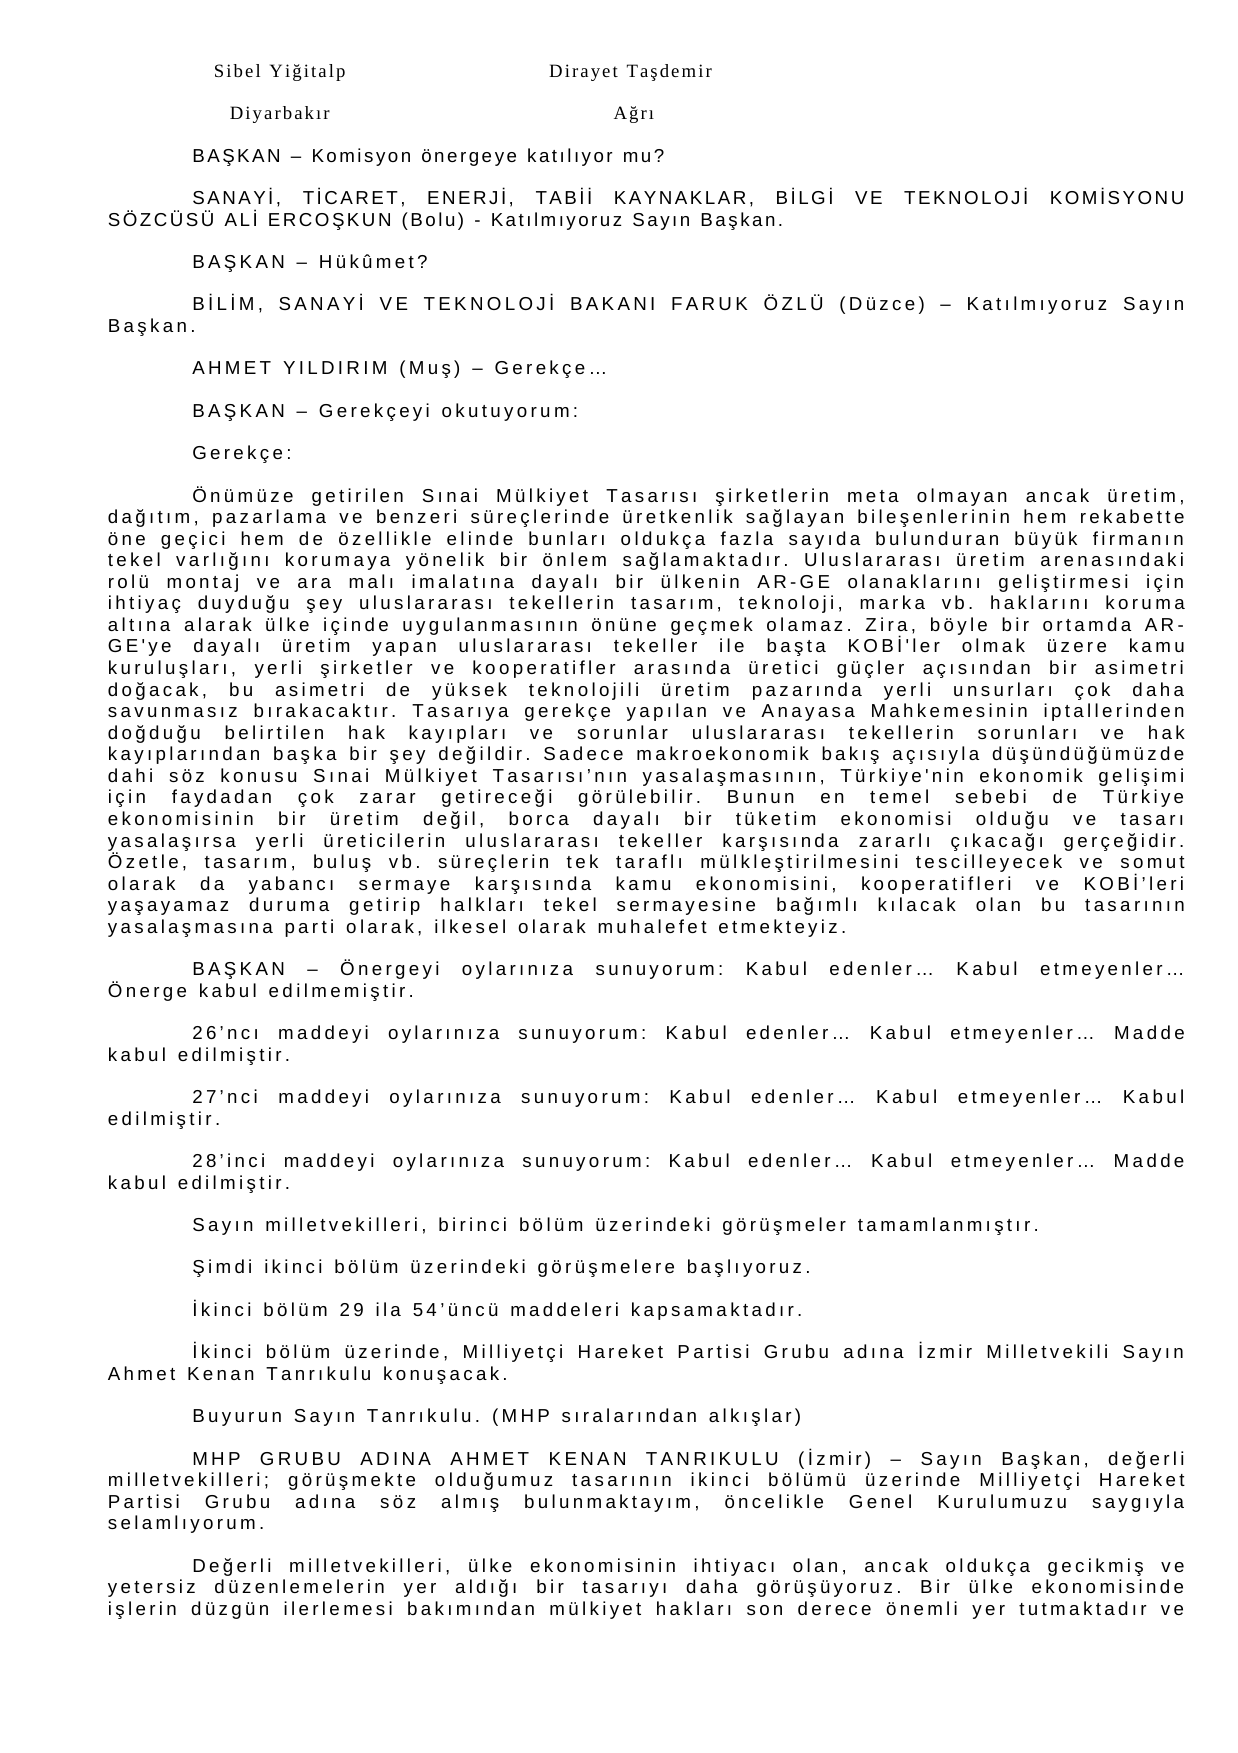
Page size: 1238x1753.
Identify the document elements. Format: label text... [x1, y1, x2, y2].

text AHMET YILDIRIM (Muş) – Gerekçe… [108, 357, 1186, 379]
text BİLİM, SANAYİ VE TEKNOLOJİ BAKANI FARUK ÖZLÜ (Düzce) – Katılmıyoruz Sayın Başkan. [108, 293, 1186, 336]
text 28’inci maddeyi oylarınıza sunuyorum: Kabul edenler… Kabul etmeyenler… Madde kabul edilmiştir. [108, 1150, 1186, 1193]
text Sayın milletvekilleri, birinci bölüm üzerindeki görüşmeler tamamlanmıştır. [108, 1214, 1186, 1235]
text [108, 1554, 1186, 1619]
text BAŞKAN – Hükûmet? [108, 251, 1186, 272]
text BAŞKAN – Önergeyi oylarınıza sunuyorum: Kabul edenler… Kabul etmeyenler… Önerge kabul edilmemiştir. [108, 958, 1186, 1001]
text 27’nci maddeyi oylarınıza sunuyorum: Kabul edenler… Kabul etmeyenler… Kabul edilmiştir. [108, 1086, 1186, 1129]
text Diyarbakır Ağrı [108, 102, 1186, 124]
text Gerekçe: [108, 442, 1186, 463]
text Sibel Yiğitalp Dirayet Taşdemir [108, 60, 1186, 81]
text BAŞKAN – Gerekçeyi okutuyorum: [108, 399, 1186, 421]
text İkinci bölüm 29 ila 54’üncü maddeleri kapsamaktadır. [108, 1299, 1186, 1320]
text 26’ncı maddeyi oylarınıza sunuyorum: Kabul edenler… Kabul etmeyenler… Madde kabul edilmiştir. [108, 1022, 1186, 1065]
text Önümüze getirilen Sınai Mülkiyet Tasarısı şirketlerin meta olmayan ancak üretim, dağıtım, pazarlama ve benzeri süreçlerinde üretkenlik sağlayan bileşenlerinin hem rekabette öne geçici hem de özellikle elinde bunları oldukça fazla sayıda bulunduran büyük firmanın tekel varlığını korumaya yönelik bir önlem sağlamaktadır. Uluslararası üretim arenasındaki rolü montaj ve ara malı imalatına dayalı bir ülkenin AR-GE olanaklarını geliştirmesi için ihtiyaç duyduğu şey uluslararası tekellerin tasarım, teknoloji, marka vb. haklarını koruma altına alarak ülke içinde uygulanmasının önüne geçmek olamaz. Zira, böyle bir ortamda AR-GE'ye dayalı üretim yapan uluslararası tekeller ile başta KOBİ'ler olmak üzere kamu kuruluşları, yerli şirketler ve kooperatifler arasında üretici güçler açısından bir asimetri doğacak, bu asimetri de yüksek teknolojili üretim pazarında yerli unsurları çok daha savunmasız bırakacaktır. Tasarıya gerekçe yapılan ve Anayasa Mahkemesinin iptallerinden doğduğu belirtilen hak kayıpları ve sorunlar uluslararası tekellerin sorunları ve hak kayıplarından başka bir şey değildir. Sadece makroekonomik bakış açısıyla düşündüğümüzde dahi söz konusu Sınai Mülkiyet Tasarısı’nın yasalaşmasının, Türkiye'nin ekonomik gelişimi için faydadan çok zarar getireceği görülebilir. Bunun en temel sebebi de Türkiye ekonomisinin bir üretim değil, borca dayalı bir tüketim ekonomisi olduğu ve tasarı yasalaşırsa yerli üreticilerin uluslararası tekeller karşısında zararlı çıkacağı gerçeğidir. Özetle, tasarım, buluş vb. süreçlerin tek taraflı mülkleştirilmesini tescilleyecek ve somut olarak da yabancı sermaye karşısında kamu ekonomisini, kooperatifleri ve KOBİ’leri yaşayamaz duruma getirip halkları tekel sermayesine bağımlı kılacak olan bu tasarının yasalaşmasına parti olarak, ilkesel olarak muhalefet etmekteyiz. [108, 484, 1186, 937]
text Şimdi ikinci bölüm üzerindeki görüşmelere başlıyoruz. [108, 1256, 1186, 1278]
text İkinci bölüm üzerinde, Milliyetçi Hareket Partisi Grubu adına İzmir Milletvekili Sayın Ahmet Kenan Tanrıkulu konuşacak. [108, 1341, 1186, 1384]
text Buyurun Sayın Tanrıkulu. (MHP sıralarından alkışlar) [108, 1405, 1186, 1427]
text MHP GRUBU ADINA AHMET KENAN TANRIKULU (İzmir) – Sayın Başkan, değerli milletvekilleri; görüşmekte olduğumuz tasarının ikinci bölümü üzerinde Milliyetçi Hareket Partisi Grubu adına söz almış bulunmaktayım, öncelikle Genel Kurulumuzu saygıyla selamlıyorum. [108, 1447, 1186, 1534]
text SANAYİ, TİCARET, ENERJİ, TABİİ KAYNAKLAR, BİLGİ VE TEKNOLOJİ KOMİSYONU SÖZCÜSÜ ALİ ERCOŞKUN (Bolu) - Katılmıyoruz Sayın Başkan. [108, 187, 1186, 230]
text BAŞKAN – Komisyon önergeye katılıyor mu? [108, 144, 1186, 166]
